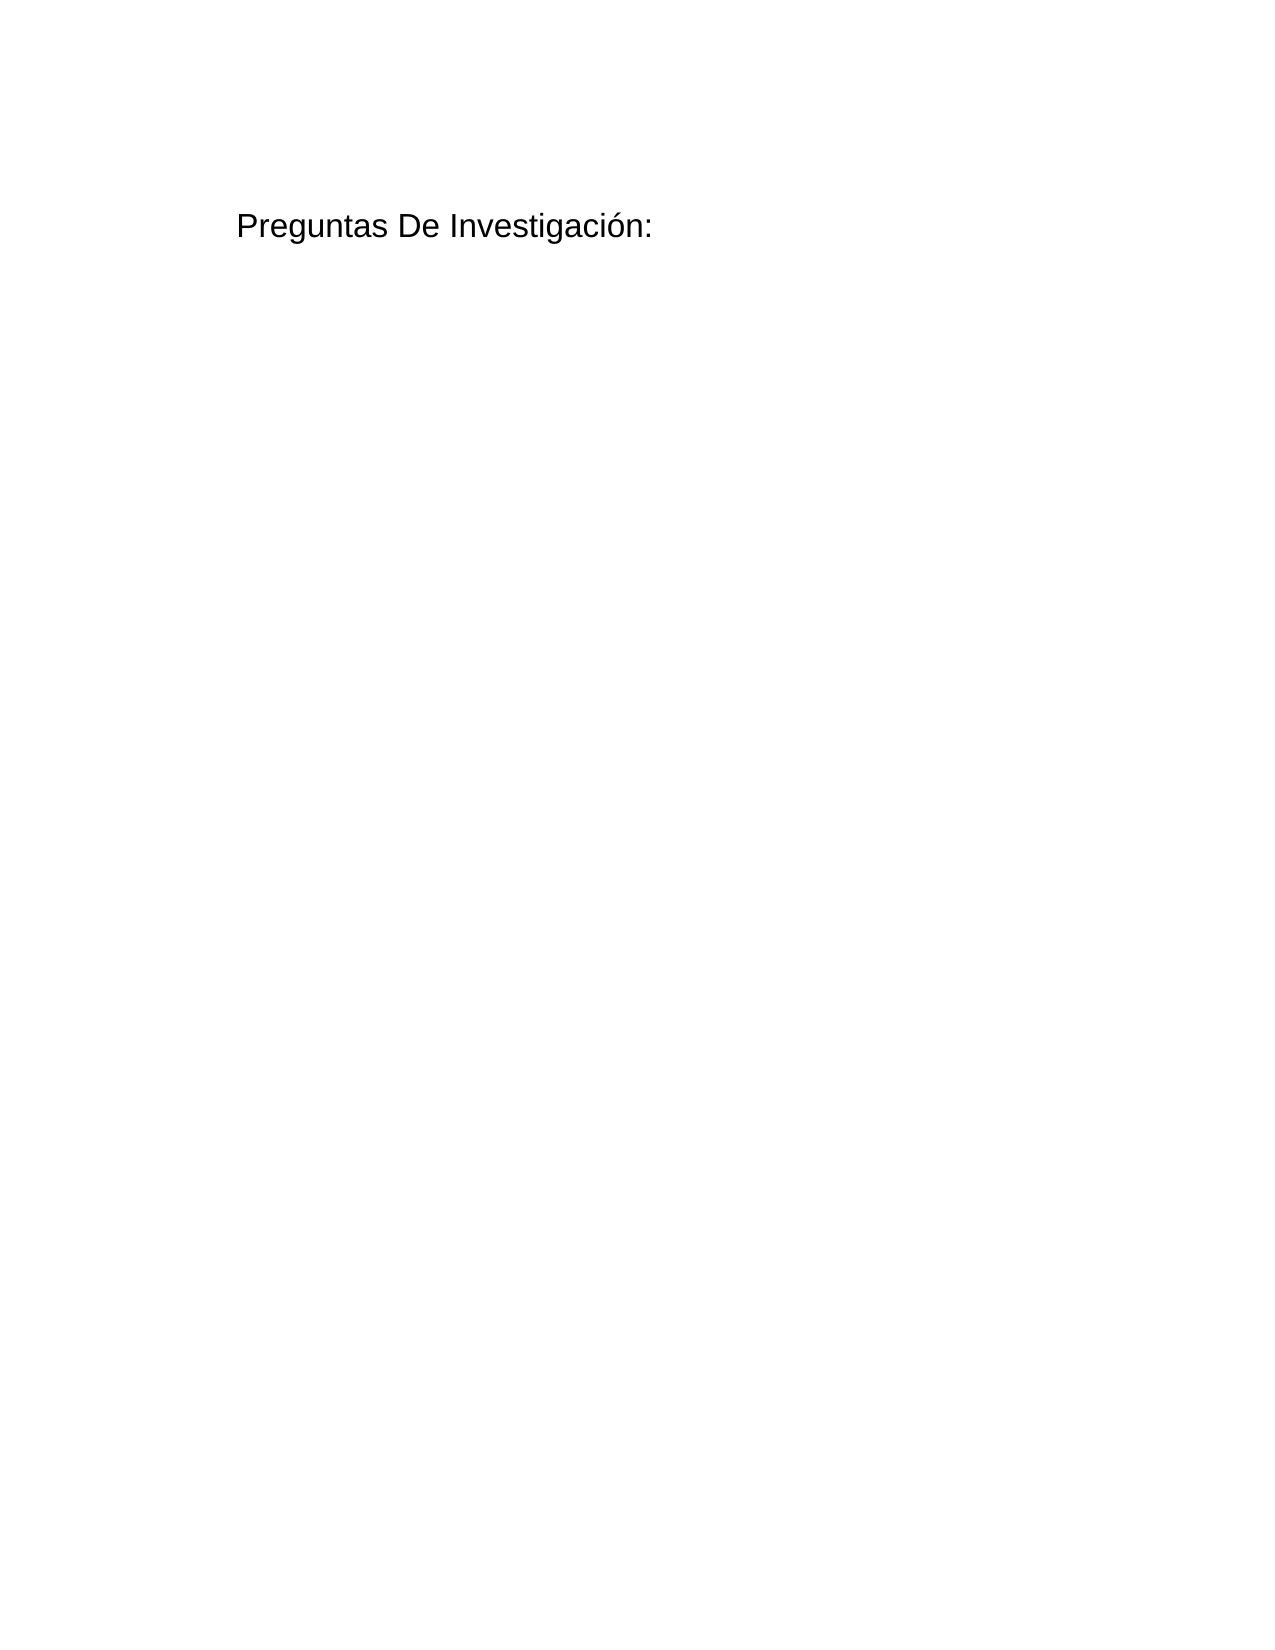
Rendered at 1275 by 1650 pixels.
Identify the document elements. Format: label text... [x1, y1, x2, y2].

text Preguntas De Investigación: [236, 206, 1127, 244]
